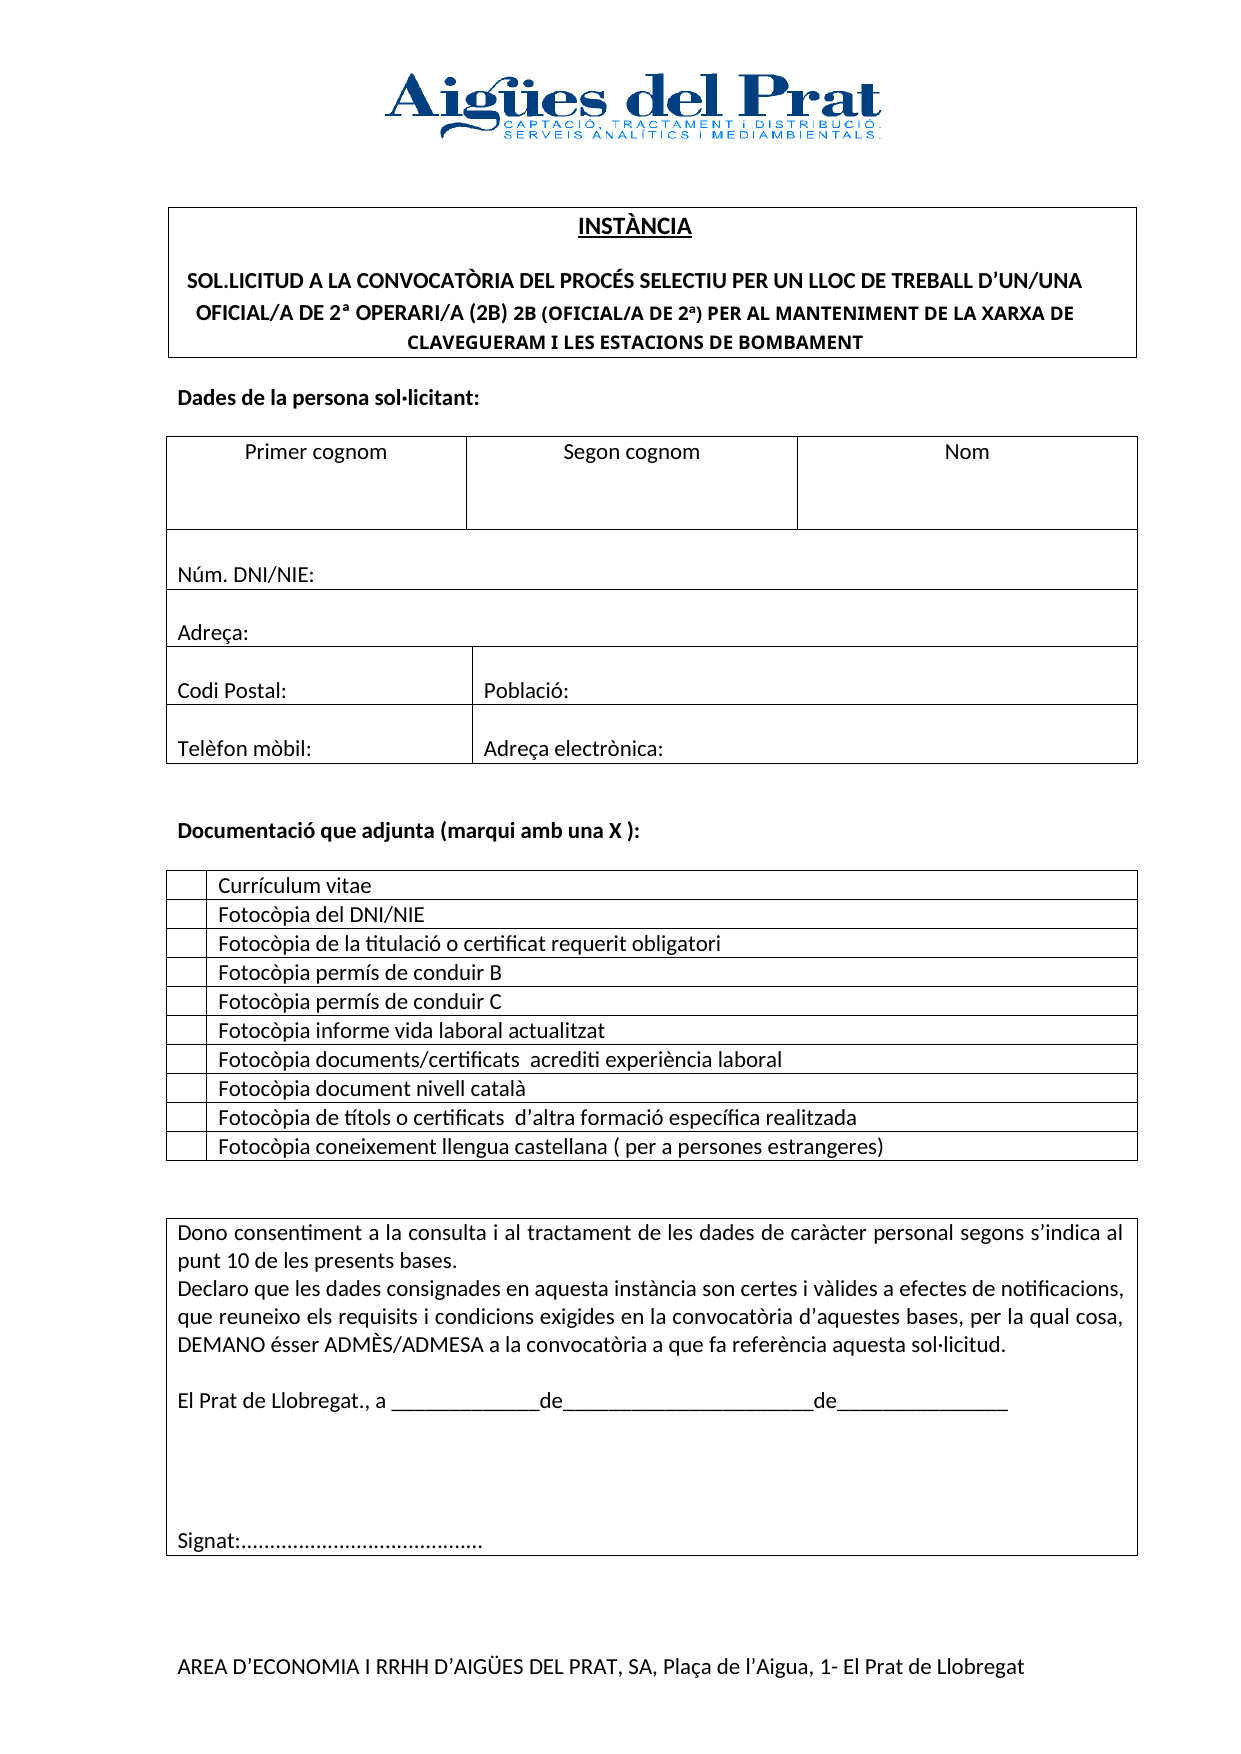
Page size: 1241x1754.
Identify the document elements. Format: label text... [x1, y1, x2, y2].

table_header Primer cognom [167, 437, 466, 529]
table_cell Núm. DNI/NIE: [167, 530, 1137, 589]
table_header Nom [798, 437, 1137, 529]
table_cell Fotocòpia permís de conduir B [207, 958, 1137, 986]
table_cell Fotocòpia del DNI/NIE [207, 900, 1137, 928]
table_header Dono consentiment a la consulta i al tractament de les dades de caràcter personal segons s’indica al punt 10 de les presents bases. Declaro que les dades consignades en aquesta instància son certes i vàlides a efectes de notificacions, que reuneixo els requisits i condicions exigides en la convocatòria d’aquestes bases, per la qual cosa, DEMANO ésser ADMÈS/ADMESA a la convocatòria a que fa referència aquesta sol·licitud. El Prat de Llobregat., a _____________de______________________de_______________ Signat:.......................................... [167, 1219, 1137, 1555]
text INSTÀNCIA [169, 208, 1136, 240]
table_cell [167, 1045, 206, 1073]
table_header [167, 871, 206, 899]
table_cell Telèfon mòbil: [167, 705, 472, 763]
picture [384, 73, 886, 141]
table_cell [167, 987, 206, 1015]
table_cell Fotocòpia coneixement llengua castellana ( per a persones estrangeres) [207, 1132, 1137, 1160]
table_cell Població: [473, 647, 1137, 704]
table_cell [167, 1132, 206, 1160]
table_cell [167, 1016, 206, 1044]
table_cell Fotocòpia informe vida laboral actualitzat [207, 1016, 1137, 1044]
table_cell Fotocòpia de la titulació o certificat requerit obligatori [207, 929, 1137, 957]
table_cell [167, 900, 206, 928]
table_header Currículum vitae [207, 871, 1137, 899]
table_cell [167, 1103, 206, 1131]
table_cell Fotocòpia de títols o certificats d’altra formació específica realitzada [207, 1103, 1137, 1131]
table_cell Fotocòpia document nivell català [207, 1074, 1137, 1102]
table_cell Adreça electrònica: [473, 705, 1137, 763]
table_cell [167, 1074, 206, 1102]
table_cell Fotocòpia permís de conduir C [207, 987, 1137, 1015]
text Dades de la persona sol·licitant: [177, 383, 1093, 411]
table_cell [167, 929, 206, 957]
table_cell [167, 958, 206, 986]
text Documentació que adjunta (marqui amb una X ): [177, 817, 1093, 845]
text SOL.LICITUD A LA CONVOCATÒRIA DEL PROCÉS SELECTIU PER UN LLOC DE TREBALL D’UN/UNA OFICIAL/A DE 2ª OPERARI/A (2B) 2B (OFICIAL/A DE 2ª) PER AL MANTENIMENT DE LA XARXA DE CLAVEGUERAM I LES ESTACIONS DE BOMBAMENT [169, 263, 1136, 357]
table_cell Codi Postal: [167, 647, 472, 704]
table_cell Adreça: [167, 590, 1137, 646]
table_cell Fotocòpia documents/certificats acrediti experiència laboral [207, 1045, 1137, 1073]
table_header Segon cognom [467, 437, 797, 529]
